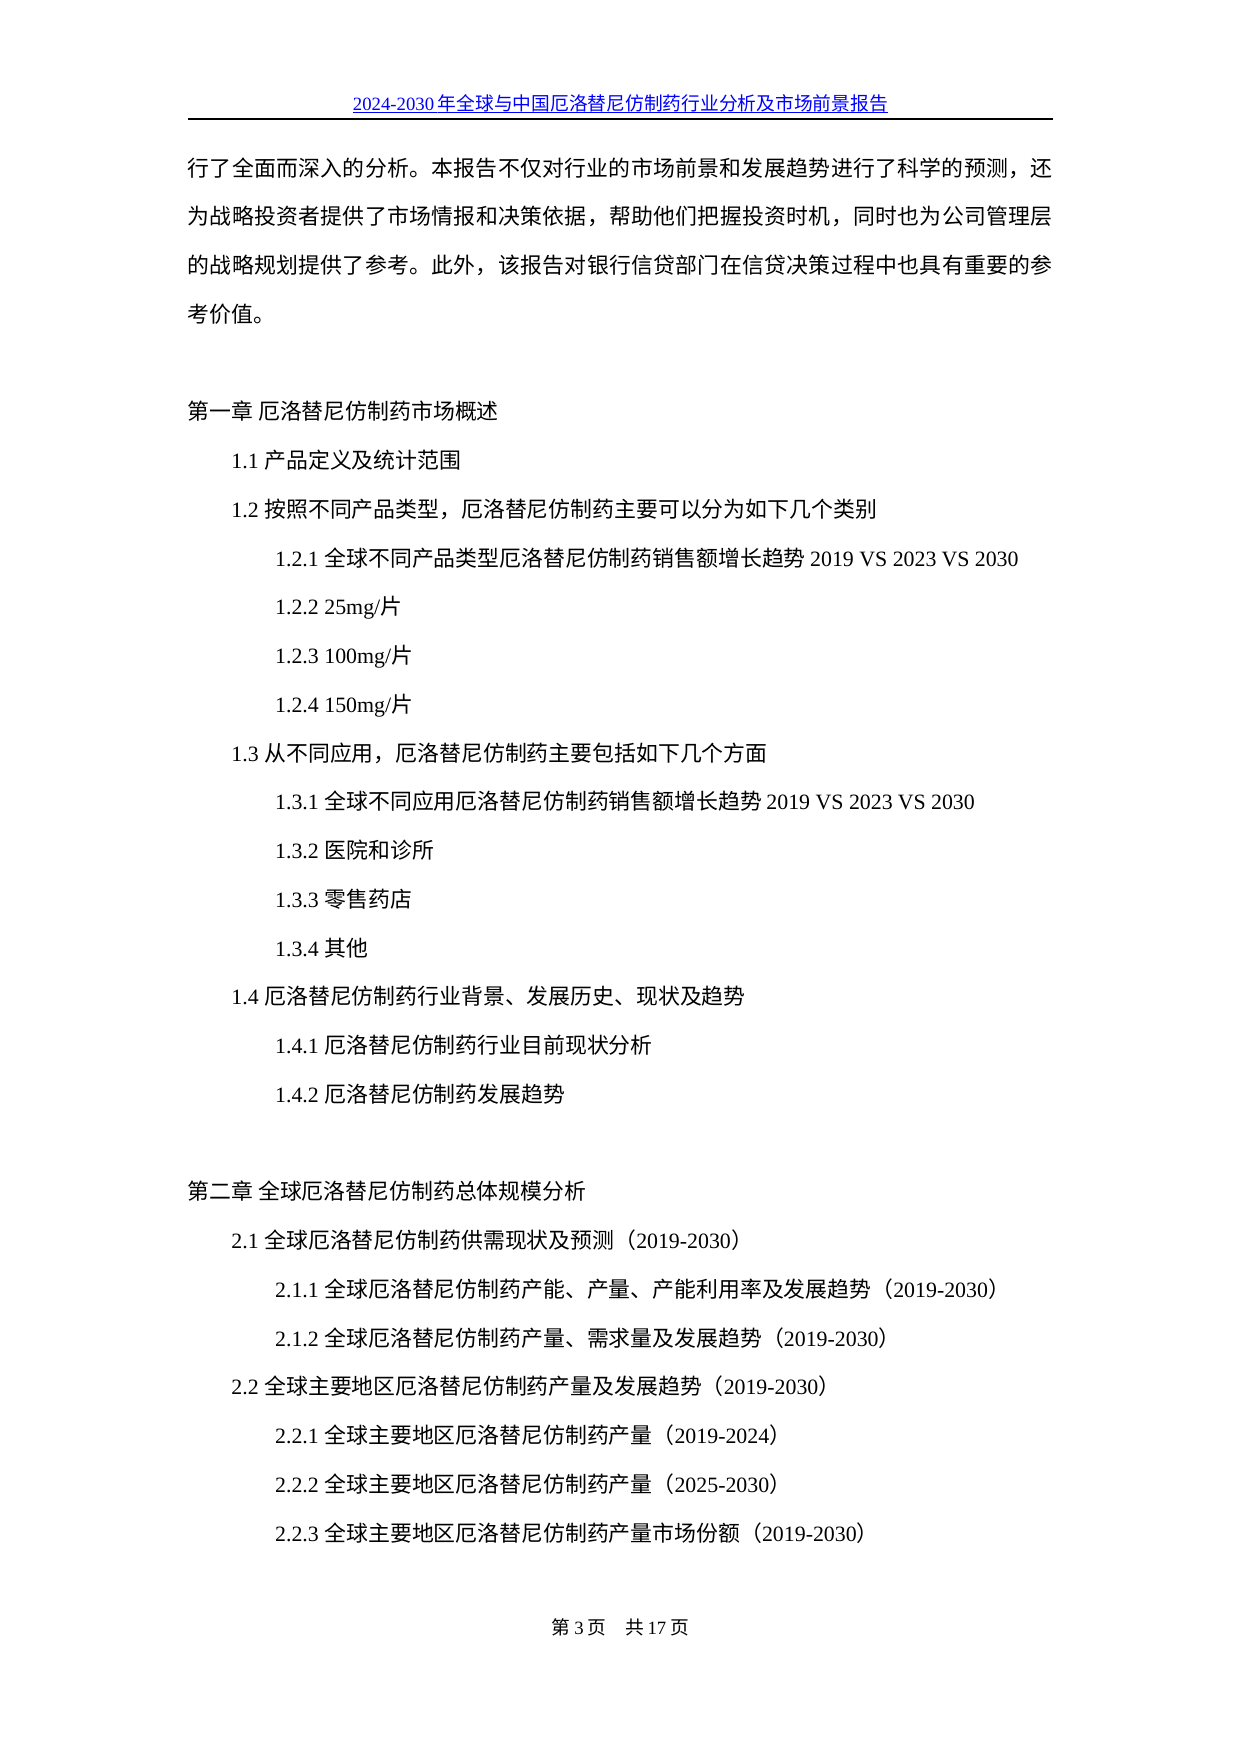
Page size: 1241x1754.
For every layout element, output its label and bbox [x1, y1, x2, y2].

text [187, 150, 1053, 1548]
